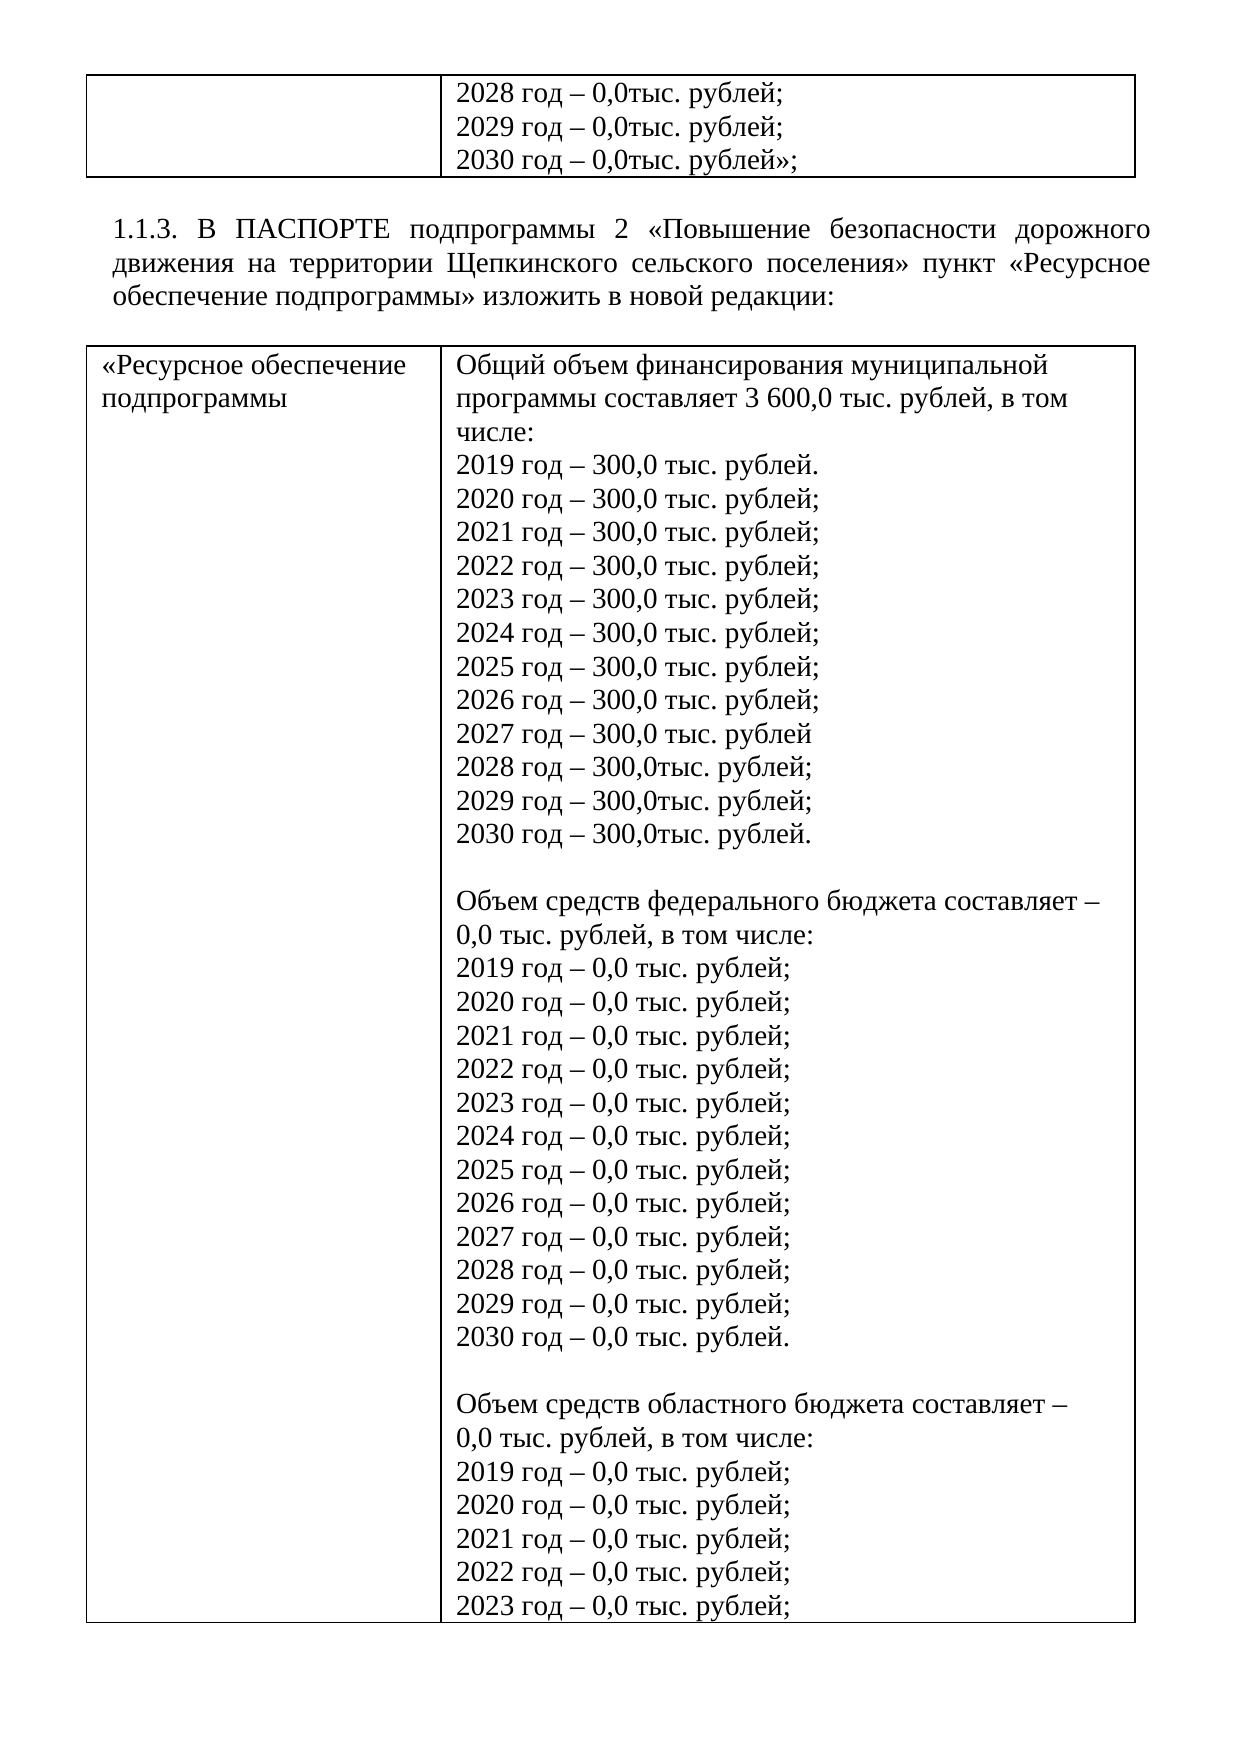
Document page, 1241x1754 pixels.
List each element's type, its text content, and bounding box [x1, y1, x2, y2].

text 1.1.3. В ПАСПОРТЕ подпрограммы 2 «Повышение безопасности дорожного движения на территории Щепкинского сельского поселения» пункт «Ресурсное обеспечение подпрограммы» изложить в новой редакции: [112, 211, 1152, 312]
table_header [442, 76, 1134, 176]
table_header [87, 347, 440, 1621]
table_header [87, 76, 440, 176]
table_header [442, 347, 1134, 1621]
